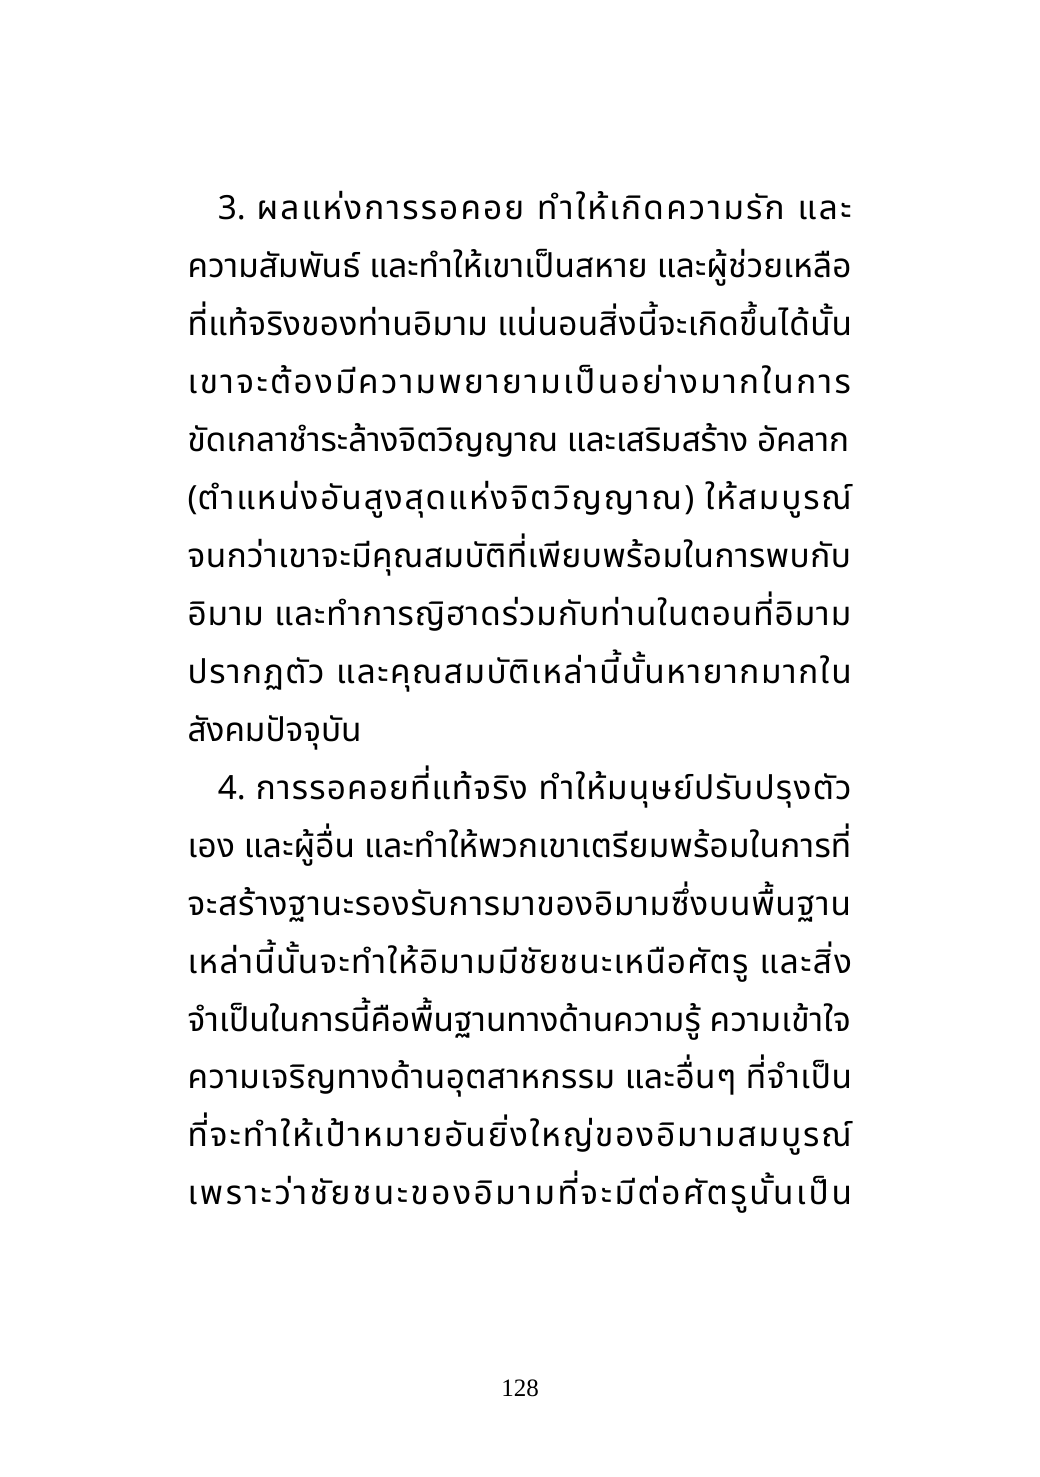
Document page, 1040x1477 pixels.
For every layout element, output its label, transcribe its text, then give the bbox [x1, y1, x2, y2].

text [187, 764, 852, 1220]
text 3. ผลแห่งการรอคอย ทำให้เกิดความรัก และความสัมพันธ์ และทำให้เขาเป็นสหาย และผู้ช่วยเหลือที่แท้จริงของท่านอิมาม แน่นอนสิ่งนี้จะเกิดขึ้นได้นั้น เขาจะต้องมีความพยายามเป็นอย่างมากในการขัดเกลาชำระล้างจิตวิญญาณ และเสริมสร้าง อัคลาก (ตำแหน่งอันสูงสุดแห่งจิตวิญญาณ) ให้สมบูรณ์จนกว่าเขาจะมีคุณสมบัติที่เพียบพร้อมในการพบกับอิมาม และทำการญิฮาดร่วมกับท่านในตอนที่อิมามปรากฏตัว และคุณสมบัติเหล่านี้นั้นหายากมากในสังคมปัจจุบัน [187, 184, 852, 756]
